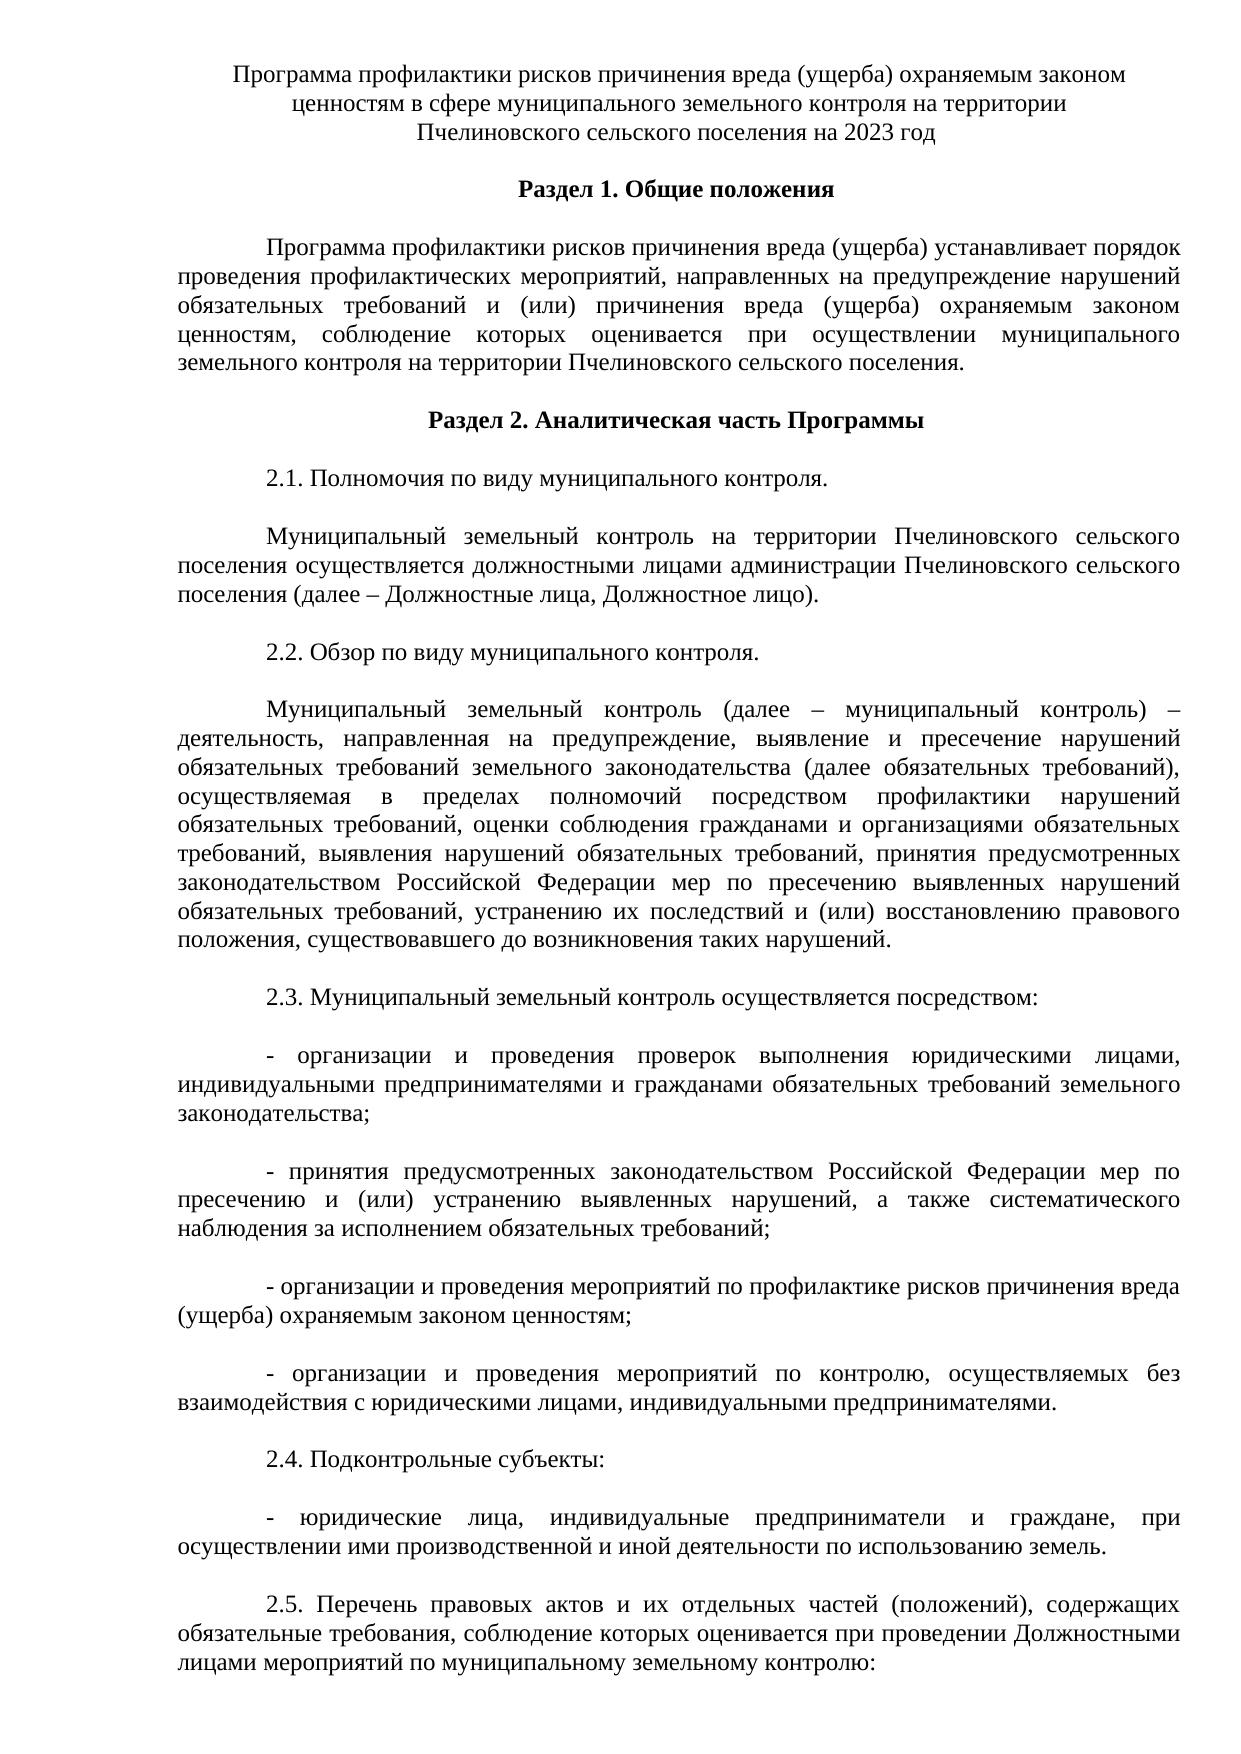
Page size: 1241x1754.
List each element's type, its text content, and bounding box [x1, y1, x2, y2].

text 2.4. Подконтрольные субъекты: [177, 1444, 1181, 1473]
text Пчелиновского сельского поселения на 2023 год [177, 117, 1181, 145]
text - организации и проведения мероприятий по профилактике рисков причинения вреда (ущерба) охраняемым законом ценностям; [177, 1271, 1181, 1329]
text Программа профилактики рисков причинения вреда (ущерба) охраняемым законом ценностям в сфере муниципального земельного контроля на территории [177, 59, 1181, 117]
text - организации и проведения мероприятий по контролю, осуществляемых без взаимодействия с юридическими лицами, индивидуальными предпринимателями. [177, 1358, 1181, 1415]
text Раздел 2. Аналитическая часть Программы [177, 405, 1181, 434]
text Муниципальный земельный контроль на территории Пчелиновского сельского поселения осуществляется должностными лицами администрации Пчелиновского сельского поселения (далее – Должностные лица, Должностное лицо). [177, 521, 1181, 607]
text - организации и проведения проверок выполнения юридическими лицами, индивидуальными предпринимателями и гражданами обязательных требований земельного законодательства; [177, 1040, 1181, 1127]
text 2.1. Полномочия по виду муниципального контроля. [177, 463, 1181, 492]
text - юридические лица, индивидуальные предприниматели и граждане, при осуществлении ими производственной и иной деятельности по использованию земель. [177, 1502, 1181, 1560]
text Программа профилактики рисков причинения вреда (ущерба) устанавливает порядок проведения профилактических мероприятий, направленных на предупреждение нарушений обязательных требований и (или) причинения вреда (ущерба) охраняемым законом ценностям, соблюдение которых оценивается при осуществлении муниципального земельного контроля на территории Пчелиновского сельского поселения. [177, 232, 1181, 376]
text 2.5. Перечень правовых актов и их отдельных частей (положений), содержащих обязательные требования, соблюдение которых оценивается при проведении Должностными лицами мероприятий по муниципальному земельному контролю: [177, 1589, 1181, 1675]
text Муниципальный земельный контроль (далее – муниципальный контроль) – деятельность, направленная на предупреждение, выявление и пресечение нарушений обязательных требований земельного законодательства (далее обязательных требований), осуществляемая в пределах полномочий посредством профилактики нарушений обязательных требований, оценки соблюдения гражданами и организациями обязательных требований, выявления нарушений обязательных требований, принятия предусмотренных законодательством Российской Федерации мер по пресечению выявленных нарушений обязательных требований, устранению их последствий и (или) восстановлению правового положения, существовавшего до возникновения таких нарушений. [177, 694, 1181, 953]
text 2.2. Обзор по виду муниципального контроля. [177, 637, 1181, 665]
text 2.3. Муниципальный земельный контроль осуществляется посредством: [177, 982, 1181, 1011]
text Раздел 1. Общие положения [177, 174, 1181, 203]
text - принятия предусмотренных законодательством Российской Федерации мер по пресечению и (или) устранению выявленных нарушений, а также систематического наблюдения за исполнением обязательных требований; [177, 1156, 1181, 1242]
